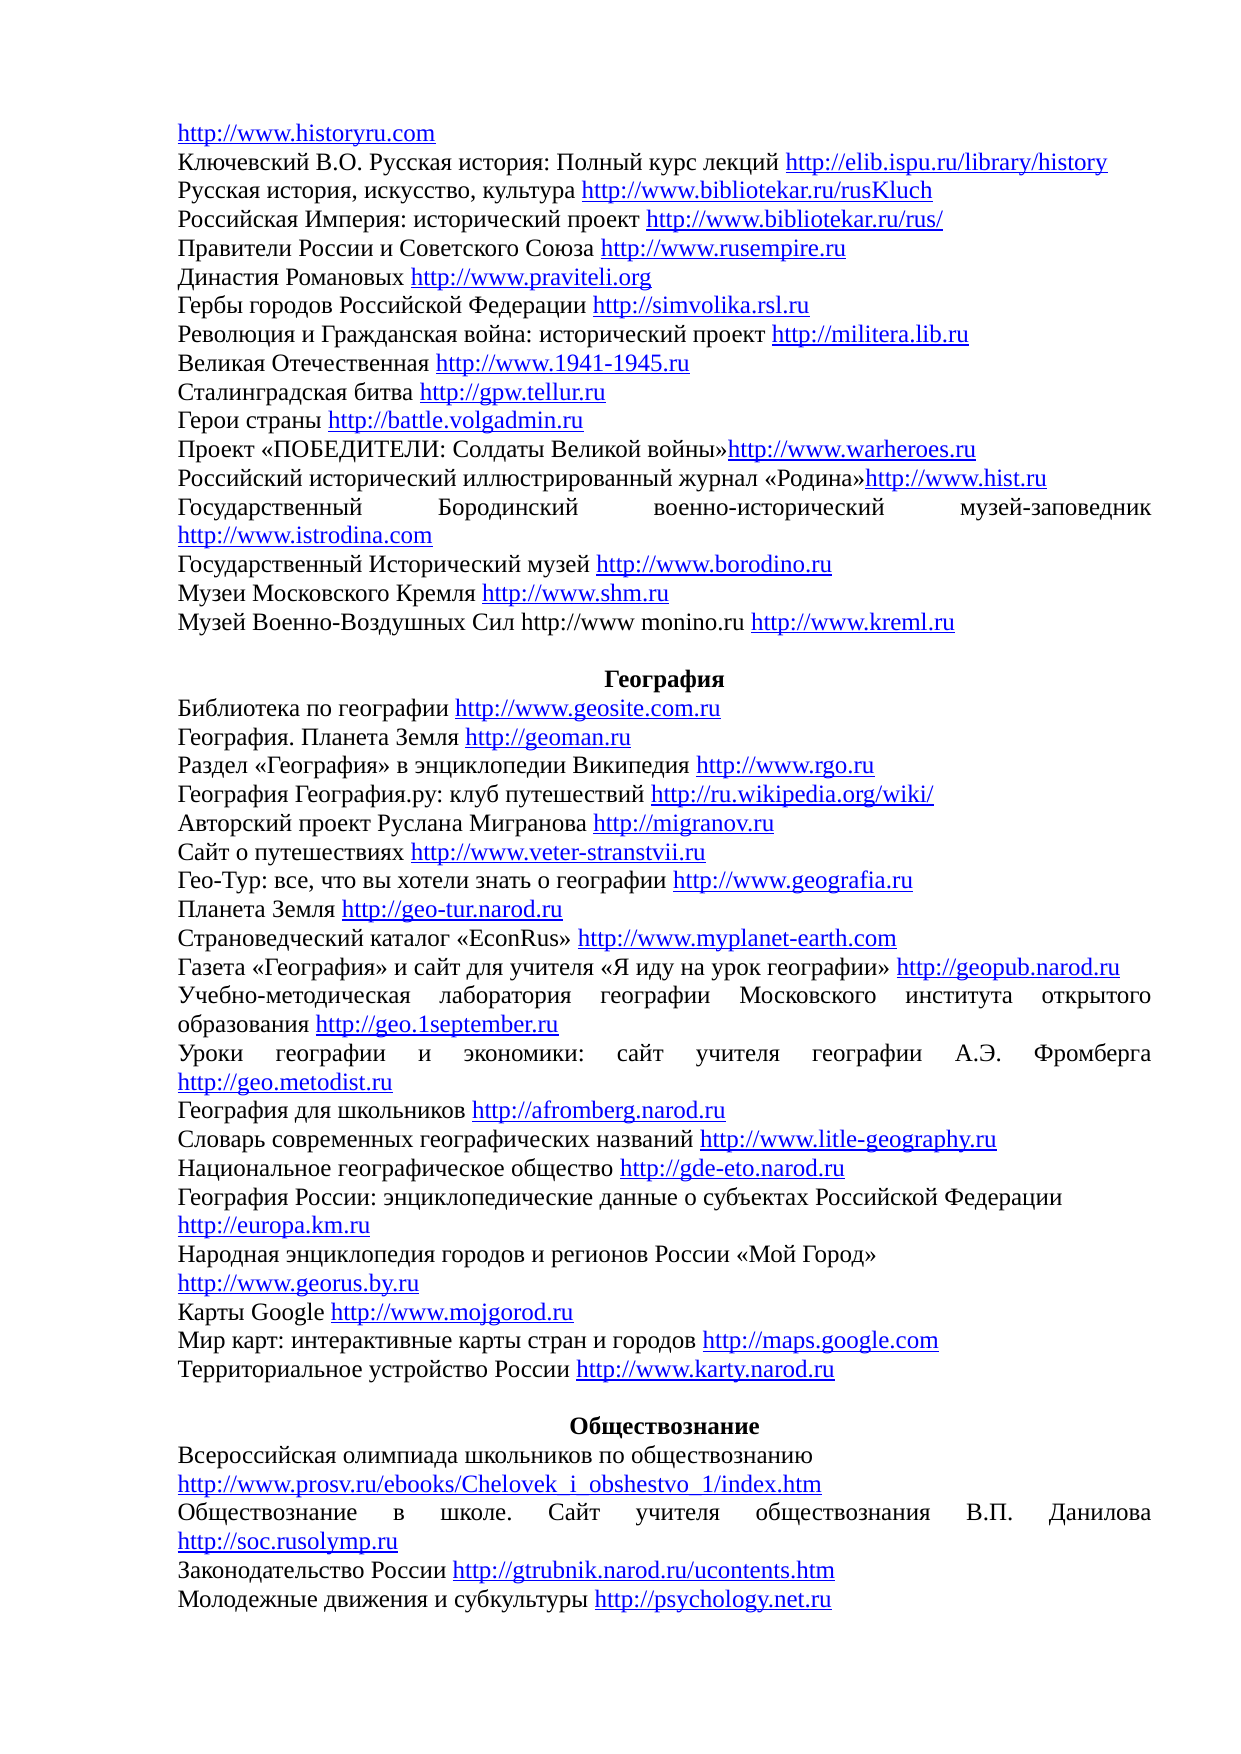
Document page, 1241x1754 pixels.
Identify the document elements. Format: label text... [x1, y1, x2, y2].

list Великая Отечественная http://www.1941-1945.ru [177, 348, 1152, 377]
list Обществознание в школе. Сайт учителя обществознания В.П. Данилова http://soc.rusolymp.ru [177, 1497, 1152, 1555]
list Династия Романовых http://www.praviteli.org [177, 262, 1152, 291]
list http://www.historyru.com [177, 118, 1152, 147]
list Российский исторический иллюстрированный журнал «Родина»http://www.hist.ru [177, 463, 1152, 492]
list Учебно-методическая лаборатория географии Московского института открытого образования http://geo.1september.ru [177, 981, 1152, 1038]
list Народная энциклопедия городов и регионов России «Мой Город» [177, 1239, 1152, 1268]
list Музей Военно-Воздушных Сил http://www monino.ru http://www.kreml.ru [177, 607, 1152, 636]
list Русская история, искусство, культура http://www.bibliotekar.ru/rusKluch [177, 176, 1152, 204]
list http://www.georus.by.ru [177, 1268, 1152, 1297]
list Газета «География» и сайт для учителя «Я иду на урок географии» http://geopub.narod.ru [177, 952, 1152, 981]
list Законодательство России http://gtrubnik.narod.ru/ucontents.htm [177, 1555, 1152, 1584]
list Словарь современных географических названий http://www.litle-geography.ru [177, 1124, 1152, 1153]
list Молодежные движения и субкультуры http://psychology.net.ru [177, 1584, 1152, 1612]
list География [177, 664, 1152, 693]
list Карты Google http://www.mojgorod.ru [177, 1297, 1152, 1326]
list Обществознание [177, 1411, 1152, 1440]
list Революция и Гражданская война: исторический проект http://militera.lib.ru [177, 319, 1152, 348]
list Библиотека по географии http://www.geosite.com.ru [177, 693, 1152, 722]
list Сталинградская битва http://gpw.tellur.ru [177, 377, 1152, 406]
list География для школьников http://afromberg.narod.ru [177, 1096, 1152, 1124]
list Авторский проект Руслана Мигранова http://migranov.ru [177, 808, 1152, 837]
list Государственный Бородинский военно-исторический музей-заповедник http://www.istrodina.com [177, 492, 1152, 549]
list Территориальное устройство России http://www.karty.narod.ru [177, 1354, 1152, 1383]
list Российская Империя: исторический проект http://www.bibliotekar.ru/rus/ [177, 204, 1152, 233]
list География География.ру: клуб путешествий http://ru.wikipedia.org/wiki/ [177, 779, 1152, 808]
list Проект «ПОБЕДИТЕЛИ: Солдаты Великой войны»http://www.warheroes.ru [177, 434, 1152, 463]
list Раздел «География» в энциклопедии Википедия http://www.rgo.ru [177, 751, 1152, 779]
list Музеи Московского Кремля http://www.shm.ru [177, 578, 1152, 607]
list Герои страны http://battle.volgadmin.ru [177, 406, 1152, 434]
list http://www.prosv.ru/ebooks/Chelovek_i_obshestvo_1/index.htm [177, 1469, 1152, 1497]
list Гербы городов Российской Федерации http://simvolika.rsl.ru [177, 291, 1152, 319]
list Государственный Исторический музей http://www.borodino.ru [177, 549, 1152, 578]
list Мир карт: интерактивные карты стран и городов http://maps.google.com [177, 1326, 1152, 1354]
list http://europa.km.ru [177, 1211, 1152, 1239]
list Страноведческий каталог «EconRus» http://www.myplanet-earth.com [177, 923, 1152, 952]
list Сайт о путешествиях http://www.veter-stranstvii.ru [177, 837, 1152, 866]
list Ключевский В.О. Русская история: Полный курс лекций http://elib.ispu.ru/library/history [177, 147, 1152, 176]
list География. Планета Земля http://geoman.ru [177, 722, 1152, 751]
list Гео-Тур: все, что вы хотели знать о географии http://www.geografia.ru [177, 866, 1152, 894]
list География России: энциклопедические данные о субъектах Российской Федерации [177, 1182, 1152, 1211]
list Правители России и Советского Союза http://www.rusempire.ru [177, 233, 1152, 262]
list Всероссийская олимпиада школьников по обществознанию [177, 1440, 1152, 1469]
list Планета Земля http://geo-tur.narod.ru [177, 894, 1152, 923]
list Национальное географическое общество http://gde-eto.narod.ru [177, 1153, 1152, 1182]
list Уроки географии и экономики: сайт учителя географии А.Э. Фромберга http://geo.metodist.ru [177, 1038, 1152, 1096]
